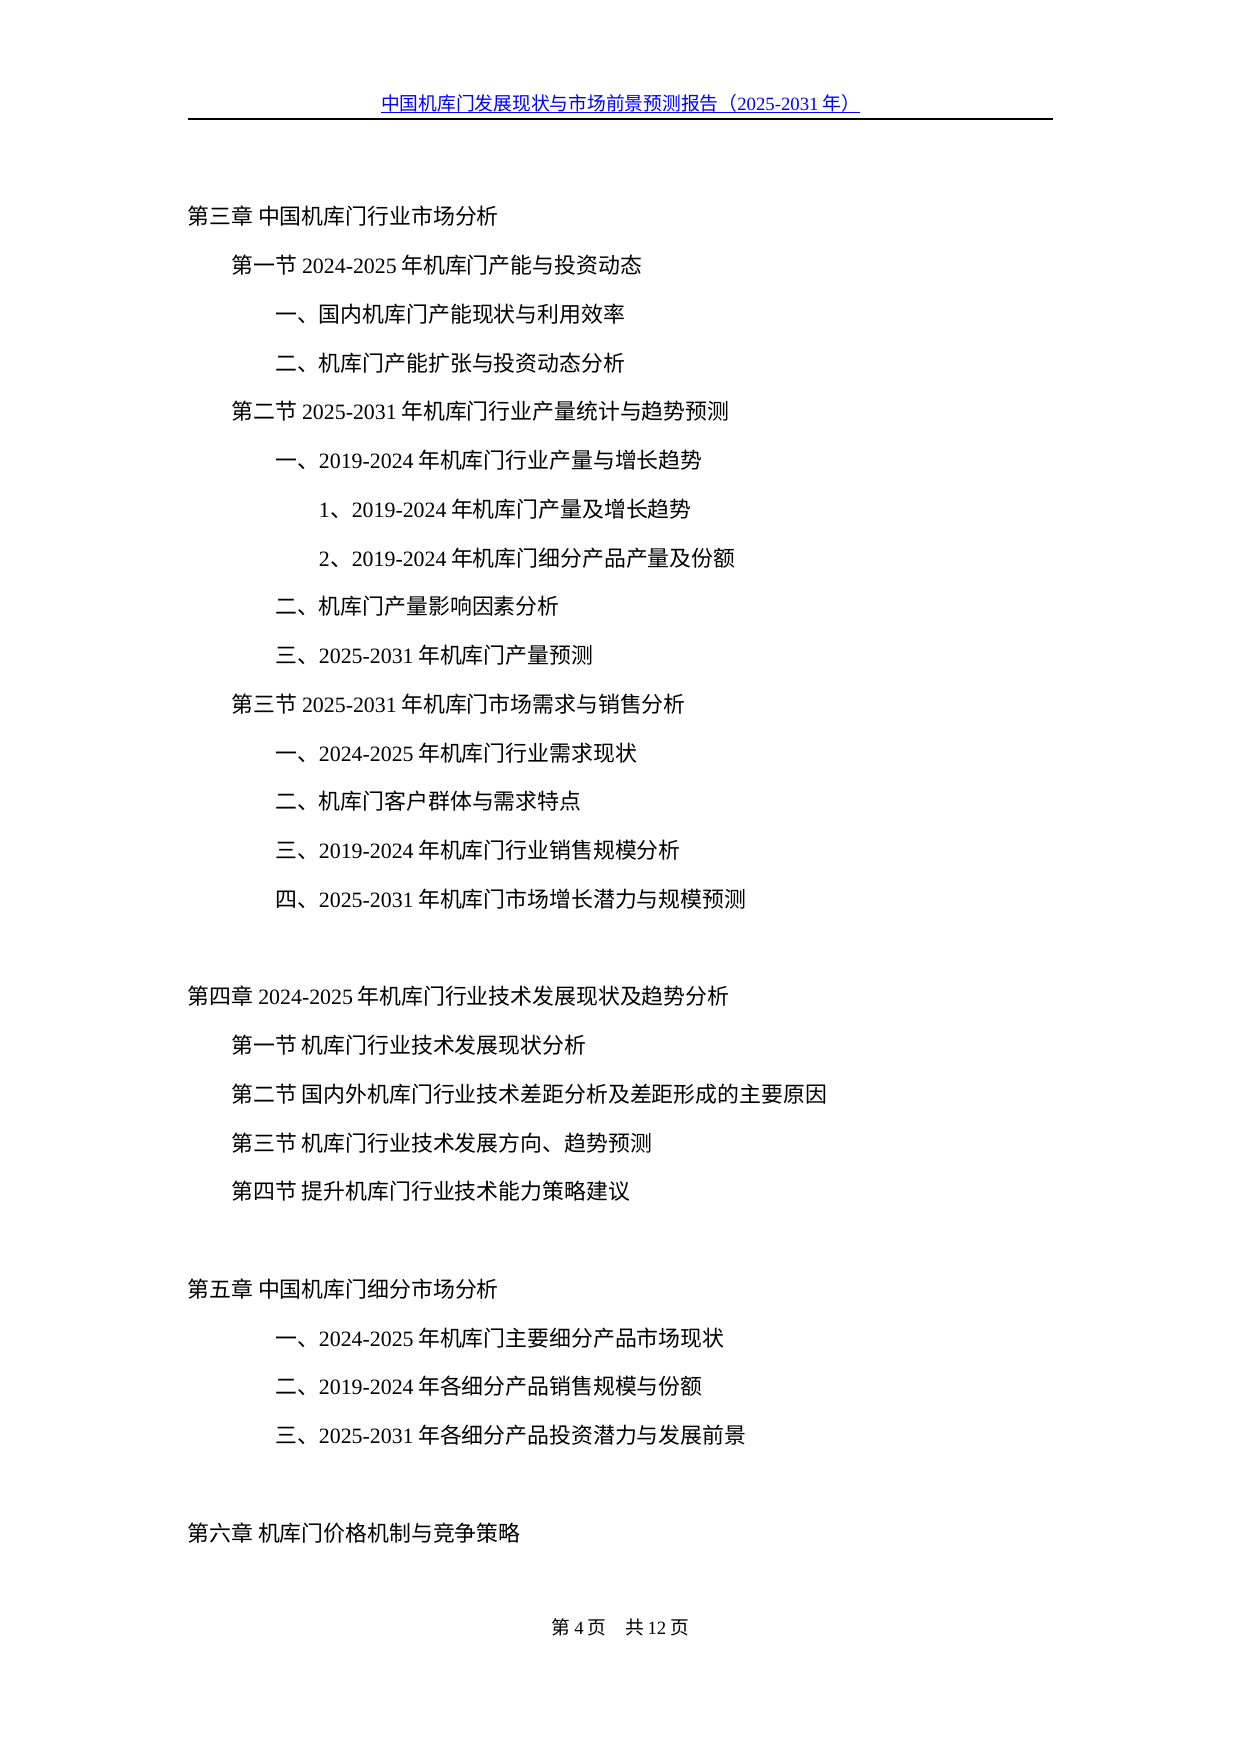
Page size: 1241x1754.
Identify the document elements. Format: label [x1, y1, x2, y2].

text [187, 150, 1053, 1548]
